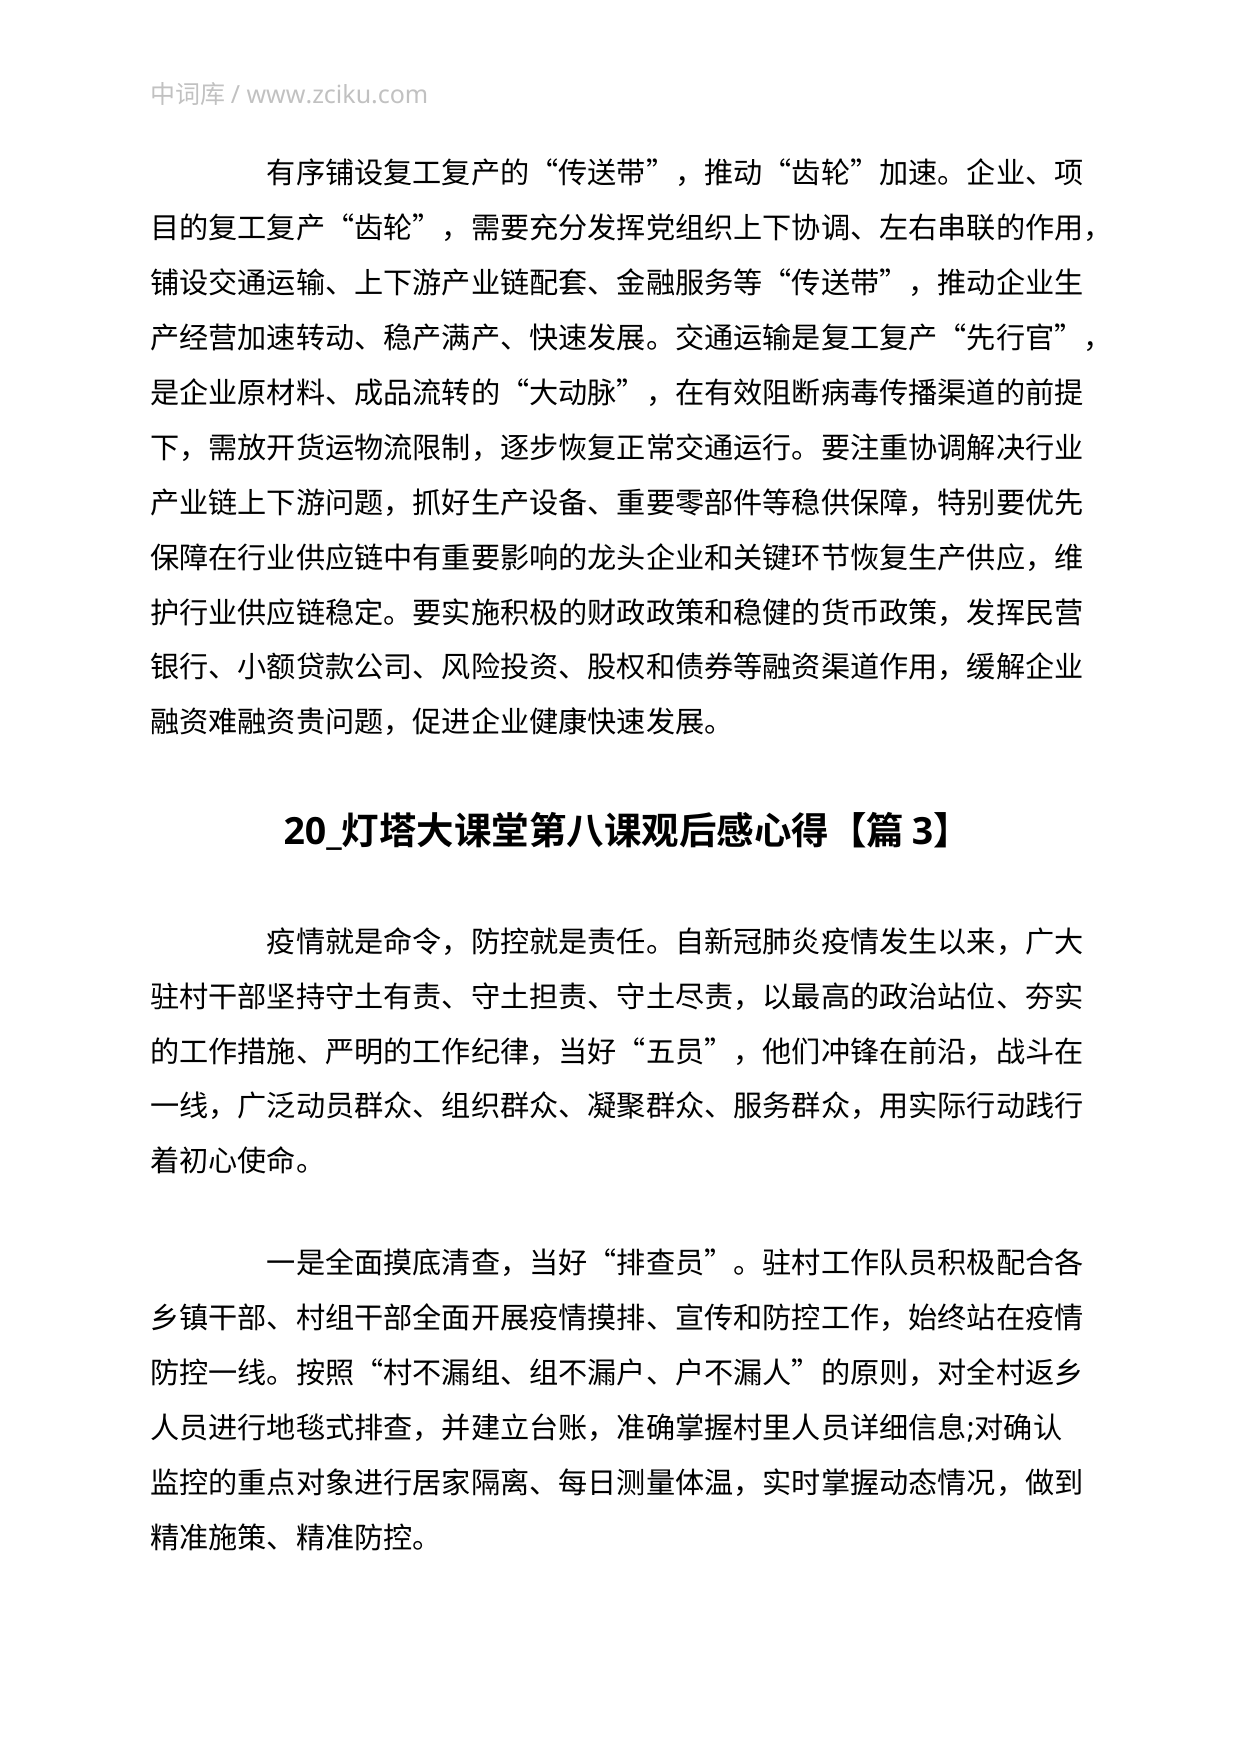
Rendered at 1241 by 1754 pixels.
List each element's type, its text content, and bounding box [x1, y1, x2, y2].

text 20_灯塔大课堂第八课观后感心得【篇3】 [150, 801, 1090, 855]
text 一是全面摸底清查，当好“排查员”。驻村工作队员积极配合各乡镇干部、村组干部全面开展疫情摸排、宣传和防控工作，始终站在疫情防控一线。按照“村不漏组、组不漏户、户不漏人”的原则，对全村返乡人员进行地毯式排查，并建立台账，准确掌握村里人员详细信息;对确认监控的重点对象进行居家隔离、每日测量体温，实时掌握动态情况，做到精准施策、精准防控。 [150, 1240, 1090, 1557]
text 有序铺设复工复产的“传送带”，推动“齿轮”加速。企业、项目的复工复产“齿轮”，需要充分发挥党组织上下协调、左右串联的作用，铺设交通运输、上下游产业链配套、金融服务等“传送带”，推动企业生产经营加速转动、稳产满产、快速发展。交通运输是复工复产“先行官”，是企业原材料、成品流转的“大动脉”，在有效阻断病毒传播渠道的前提下，需放开货运物流限制，逐步恢复正常交通运行。要注重协调解决行业产业链上下游问题，抓好生产设备、重要零部件等稳供保障，特别要优先保障在行业供应链中有重要影响的龙头企业和关键环节恢复生产供应，维护行业供应链稳定。要实施积极的财政政策和稳健的货币政策，发挥民营银行、小额贷款公司、风险投资、股权和债券等融资渠道作用，缓解企业融资难融资贵问题，促进企业健康快速发展。 [150, 150, 1090, 741]
text 疫情就是命令，防控就是责任。自新冠肺炎疫情发生以来，广大驻村干部坚持守土有责、守土担责、守土尽责，以最高的政治站位、夯实的工作措施、严明的工作纪律，当好“五员”，他们冲锋在前沿，战斗在一线，广泛动员群众、组织群众、凝聚群众、服务群众，用实际行动践行着初心使命。 [150, 918, 1090, 1180]
